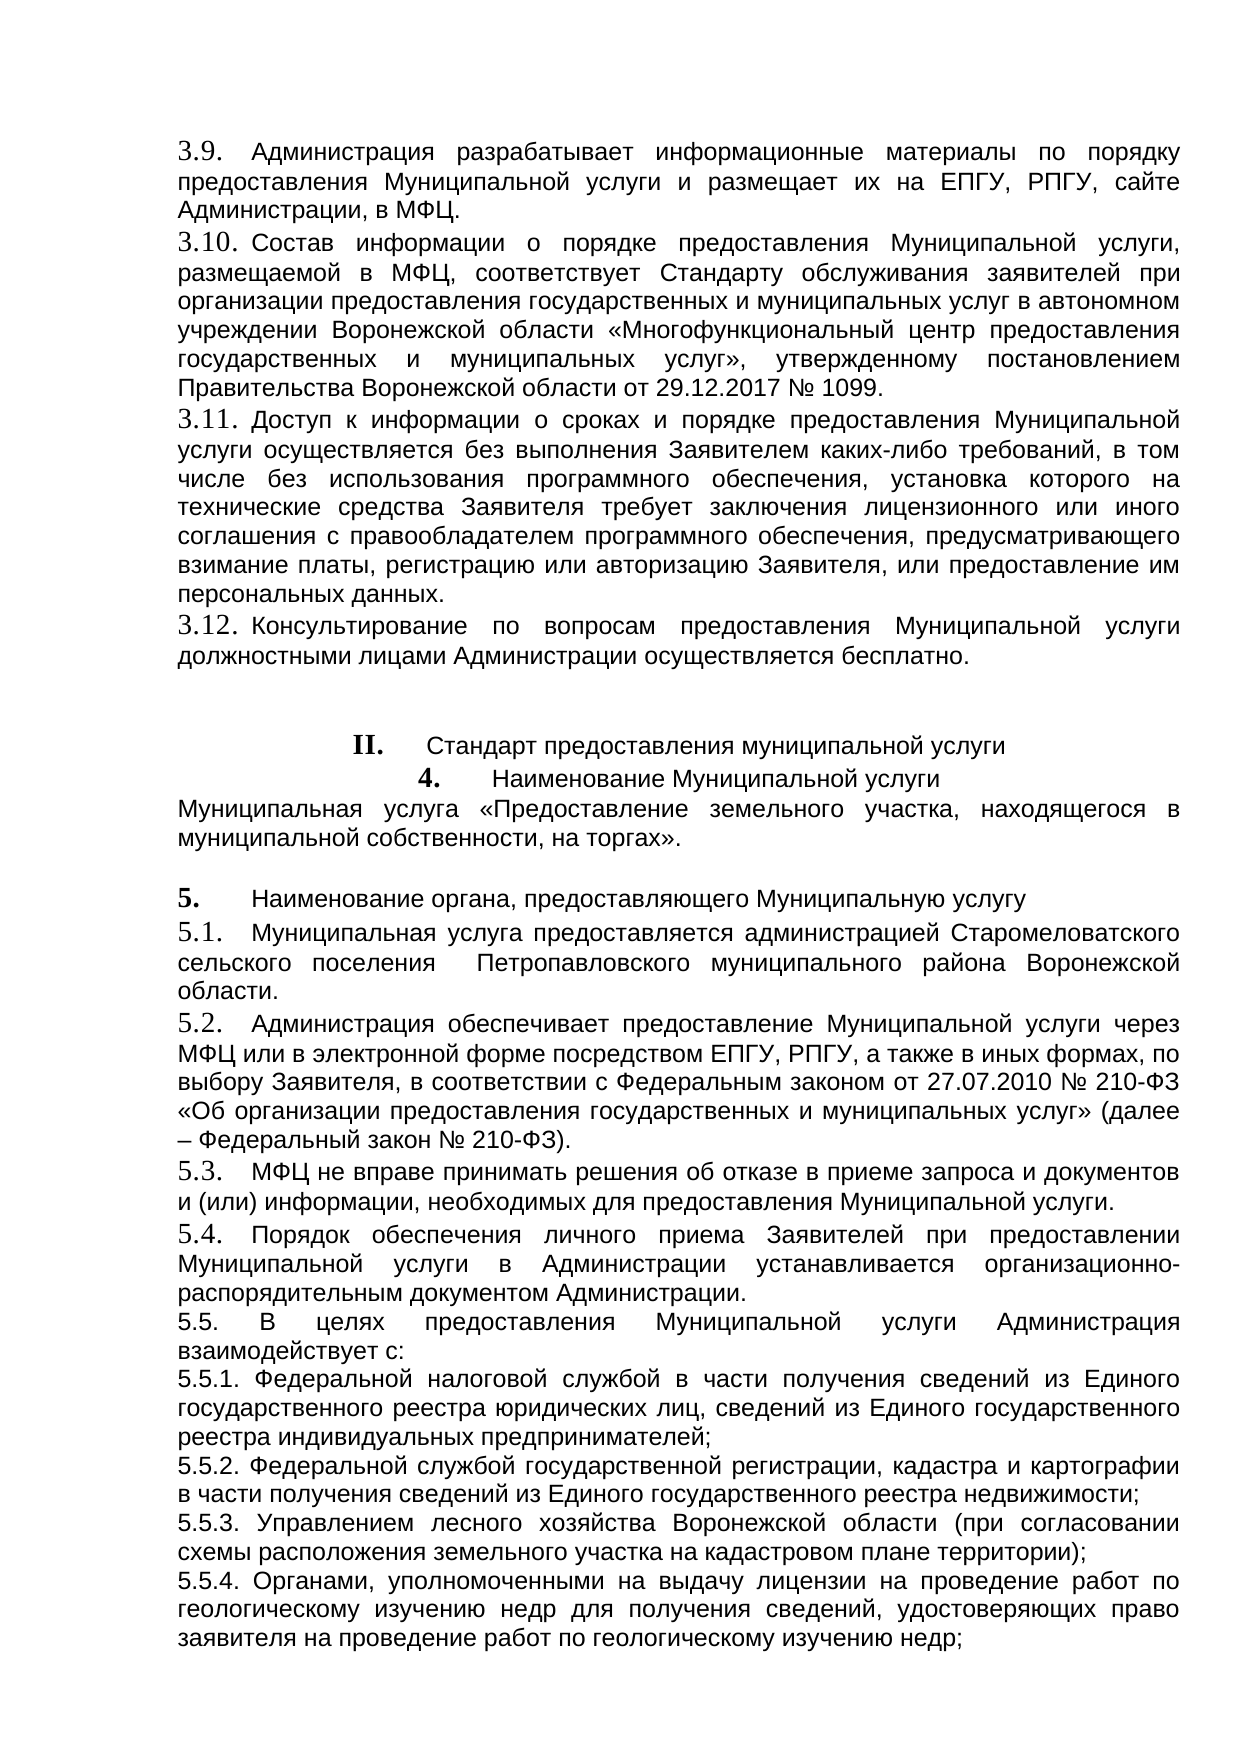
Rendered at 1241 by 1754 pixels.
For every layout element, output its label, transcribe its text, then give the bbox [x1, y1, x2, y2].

list Администрация обеспечивает предоставление Муниципальной услуги через МФЦ или в электронной форме посредством ЕПГУ, РПГУ, а также в иных формах, по выбору Заявителя, в соответствии с Федеральным законом от 27.07.2010 № 210-ФЗ «Об организации предоставления государственных и муниципальных услуг» (далее – Федеральный закон № 210-ФЗ). [177, 1005, 1181, 1153]
text 5.5.1. Федеральной налоговой службой в части получения сведений из Единого государственного реестра юридических лиц, сведений из Единого государственного реестра индивидуальных предпринимателей; [177, 1364, 1181, 1451]
text Муниципальная услуга «Предоставление земельного участка, находящегося в муниципальной собственности, на торгах». [177, 794, 1181, 852]
text 5.5.2. Федеральной службой государственной регистрации, кадастра и картографии в части получения сведений из Единого государственного реестра недвижимости; [177, 1451, 1181, 1508]
list Консультирование по вопросам предоставления Муниципальной услуги должностными лицами Администрации осуществляется бесплатно. [177, 607, 1181, 669]
list Стандарт предоставления муниципальной услуги [177, 727, 1181, 761]
text 5.5.4. Органами, уполномоченными на выдачу лицензии на проведение работ по геологическому изучению недр для получения сведений, удостоверяющих право заявителя на проведение работ по геологическому изучению недр; [177, 1566, 1181, 1652]
list Порядок обеспечения личного приема Заявителей при предоставлении Муниципальной услуги в Администрации устанавливается организационно-распорядительным документом Администрации. [177, 1216, 1181, 1307]
list Доступ к информации о сроках и порядке предоставления Муниципальной услуги осуществляется без выполнения Заявителем каких-либо требований, в том числе без использования программного обеспечения, установка которого на технические средства Заявителя требует заключения лицензионного или иного соглашения с правообладателем программного обеспечения, предусматривающего взимание платы, регистрацию или авторизацию Заявителя, или предоставление им персональных данных. [177, 401, 1181, 607]
text 5.5. В целях предоставления Муниципальной услуги Администрация взаимодействует с: [177, 1307, 1181, 1364]
text 5.5.3. Управлением лесного хозяйства Воронежской области (при согласовании схемы расположения земельного участка на кадастровом плане территории); [177, 1508, 1181, 1566]
list Наименование Муниципальной услуги [177, 761, 1181, 794]
list Состав информации о порядке предоставления Муниципальной услуги, размещаемой в МФЦ, соответствует Стандарту обслуживания заявителей при организации предоставления государственных и муниципальных услуг в автономном учреждении Воронежской области «Многофункциональный центр предоставления государственных и муниципальных услуг», утвержденному постановлением Правительства Воронежской области от 29.12.2017 № 1099. [177, 224, 1181, 401]
list Администрация разрабатывает информационные материалы по порядку предоставления Муниципальной услуги и размещает их на ЕПГУ, РПГУ, сайте Администрации, в МФЦ. [177, 133, 1181, 224]
list Наименование органа, предоставляющего Муниципальную услугу [177, 880, 1181, 914]
list МФЦ не вправе принимать решения об отказе в приеме запроса и документов и (или) информации, необходимых для предоставления Муниципальной услуги. [177, 1153, 1181, 1216]
list Муниципальная услуга предоставляется администрацией Старомеловатского сельского поселения Петропавловского муниципального района Воронежской области. [177, 914, 1181, 1005]
